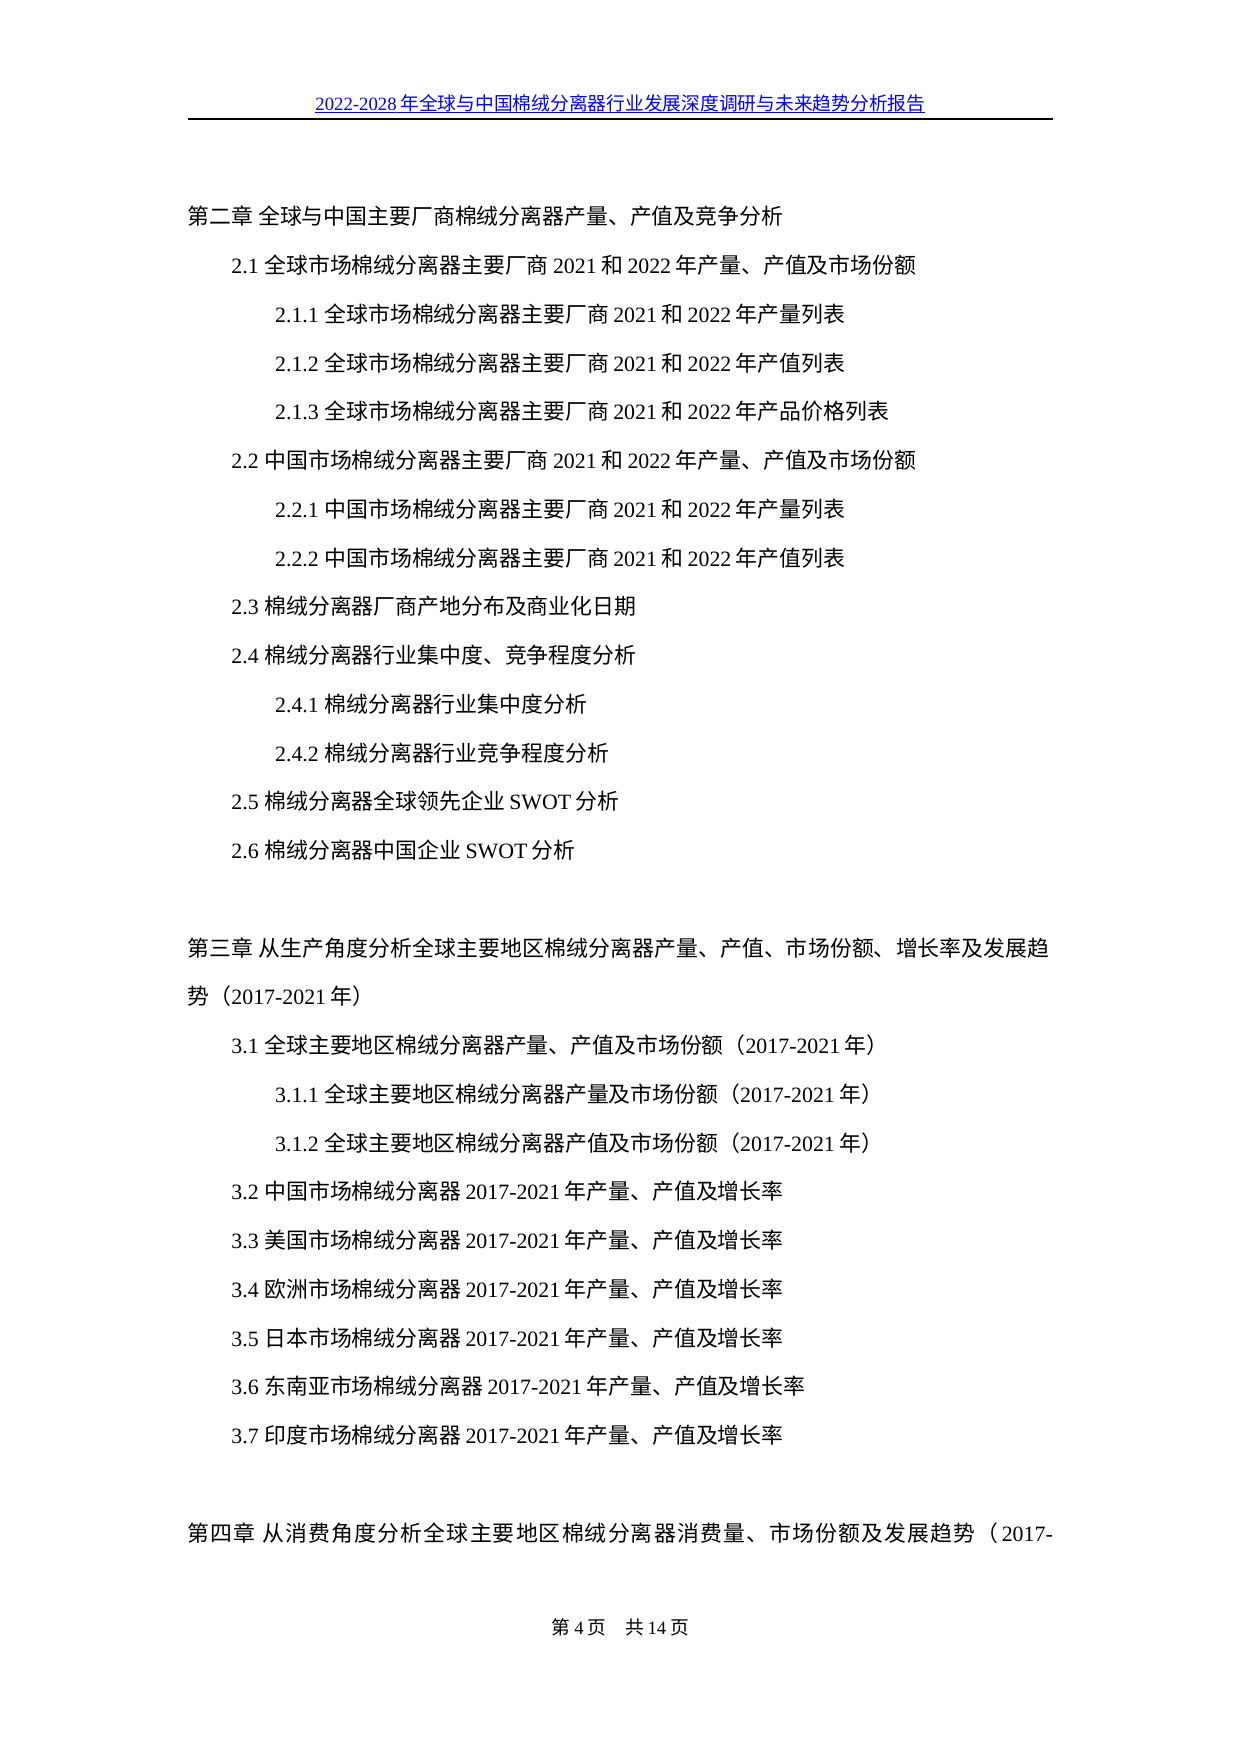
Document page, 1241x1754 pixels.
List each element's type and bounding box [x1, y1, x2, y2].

text [187, 150, 1053, 1548]
